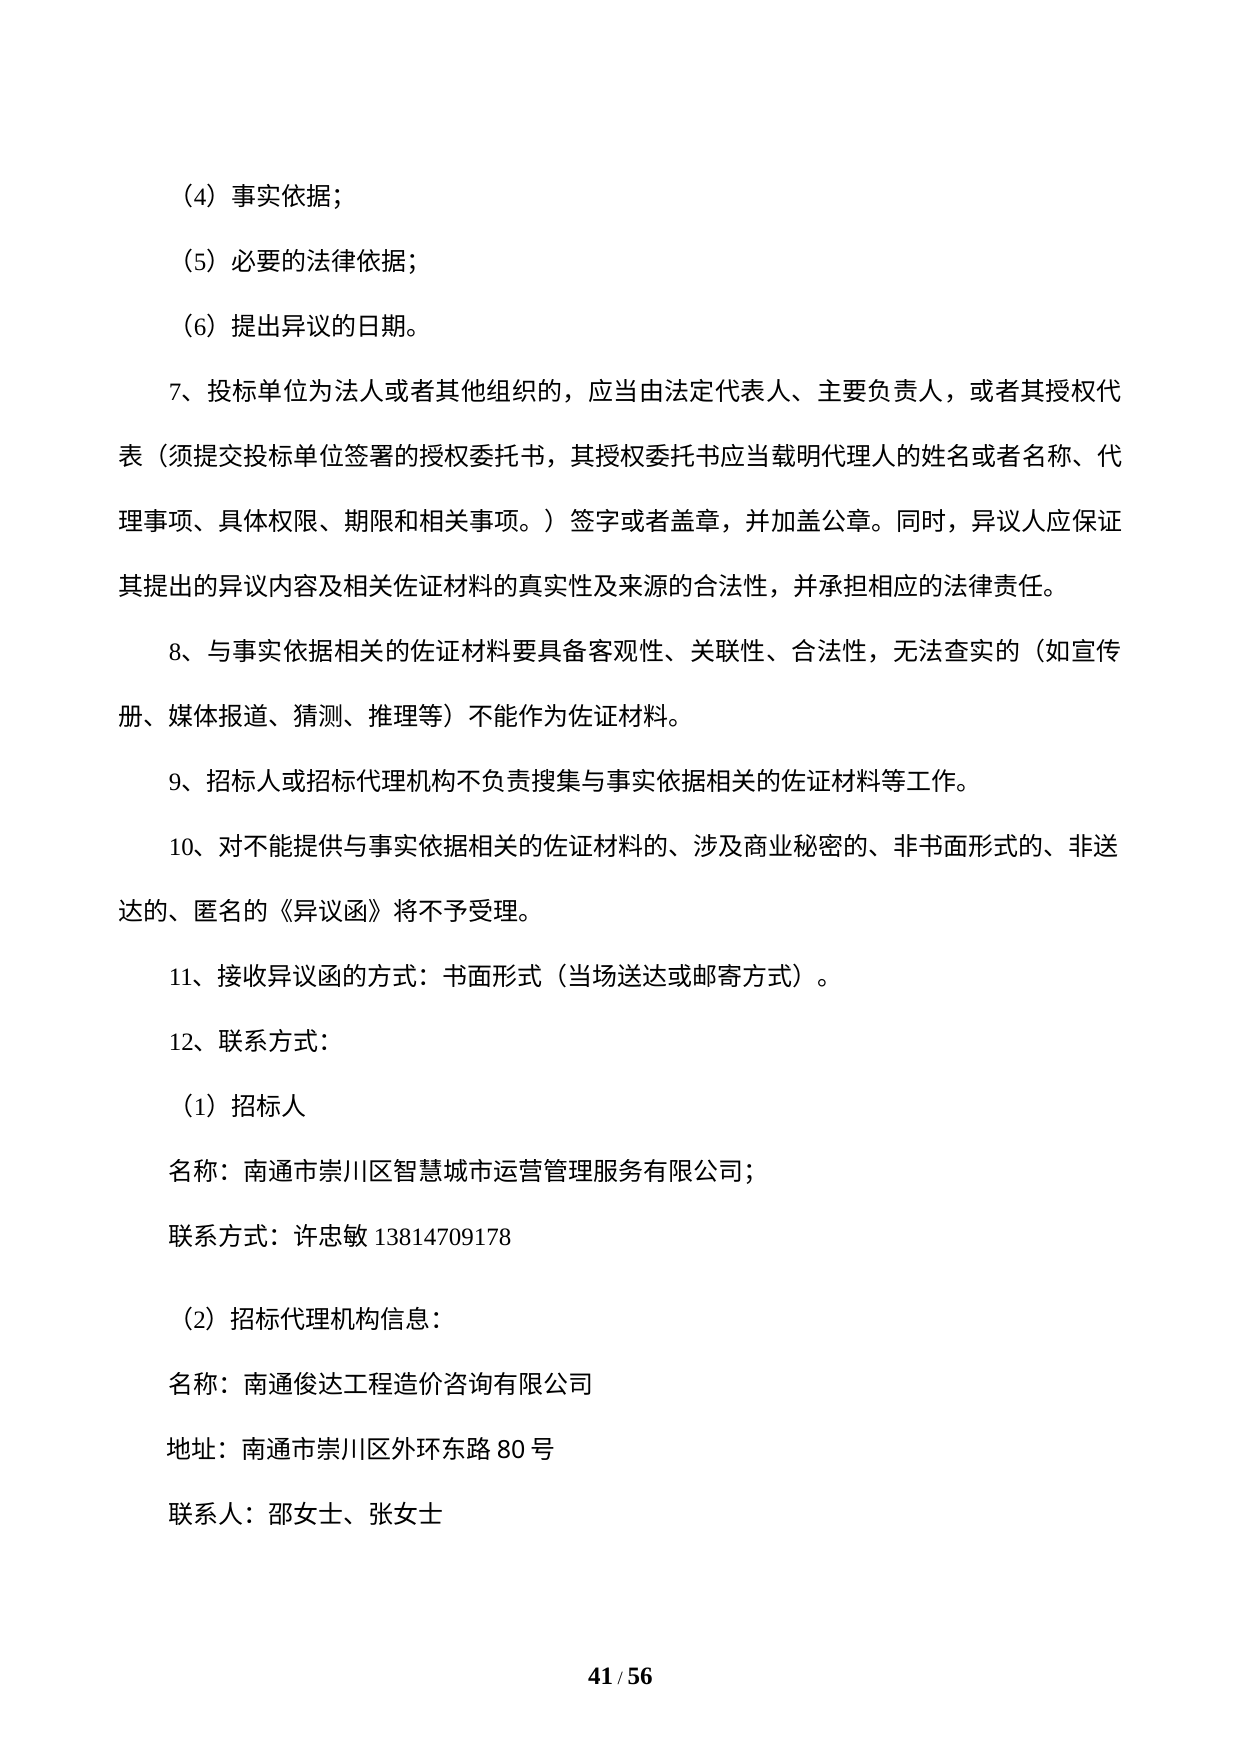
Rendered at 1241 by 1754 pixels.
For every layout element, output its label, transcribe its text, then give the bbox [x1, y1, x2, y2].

text 名称：南通俊达工程造价咨询有限公司 [118, 1350, 1122, 1415]
text 7、投标单位为法人或者其他组织的，应当由法定代表人、主要负责人，或者其授权代表（须提交投标单位签署的授权委托书，其授权委托书应当载明代理人的姓名或者名称、代理事项、具体权限、期限和相关事项。）签字或者盖章，并加盖公章。同时，异议人应保证其提出的异议内容及相关佐证材料的真实性及来源的合法性，并承担相应的法律责任。 [118, 357, 1122, 617]
text （6）提出异议的日期。 [118, 292, 1122, 357]
text 联系人：邵女士、张女士 [118, 1480, 1122, 1545]
text 联系方式：许忠敏 13814709178 [118, 1202, 1122, 1267]
text 10、对不能提供与事实依据相关的佐证材料的、涉及商业秘密的、非书面形式的、非送达的、匿名的《异议函》将不予受理。 [118, 812, 1122, 942]
text 11、接收异议函的方式：书面形式（当场送达或邮寄方式）。 [118, 942, 1122, 1007]
text 地址：南通市崇川区外环东路80号 [118, 1415, 1122, 1480]
text （2）招标代理机构信息： [118, 1285, 1122, 1350]
text （1）招标人 [118, 1072, 1122, 1137]
text 9、招标人或招标代理机构不负责搜集与事实依据相关的佐证材料等工作。 [118, 747, 1122, 812]
text （5）必要的法律依据； [118, 227, 1122, 292]
text （4）事实依据； [118, 162, 1122, 227]
text 8、与事实依据相关的佐证材料要具备客观性、关联性、合法性，无法查实的（如宣传册、媒体报道、猜测、推理等）不能作为佐证材料。 [118, 617, 1122, 747]
text 12、联系方式： [118, 1007, 1122, 1072]
text 名称：南通市崇川区智慧城市运营管理服务有限公司； [118, 1137, 1122, 1202]
